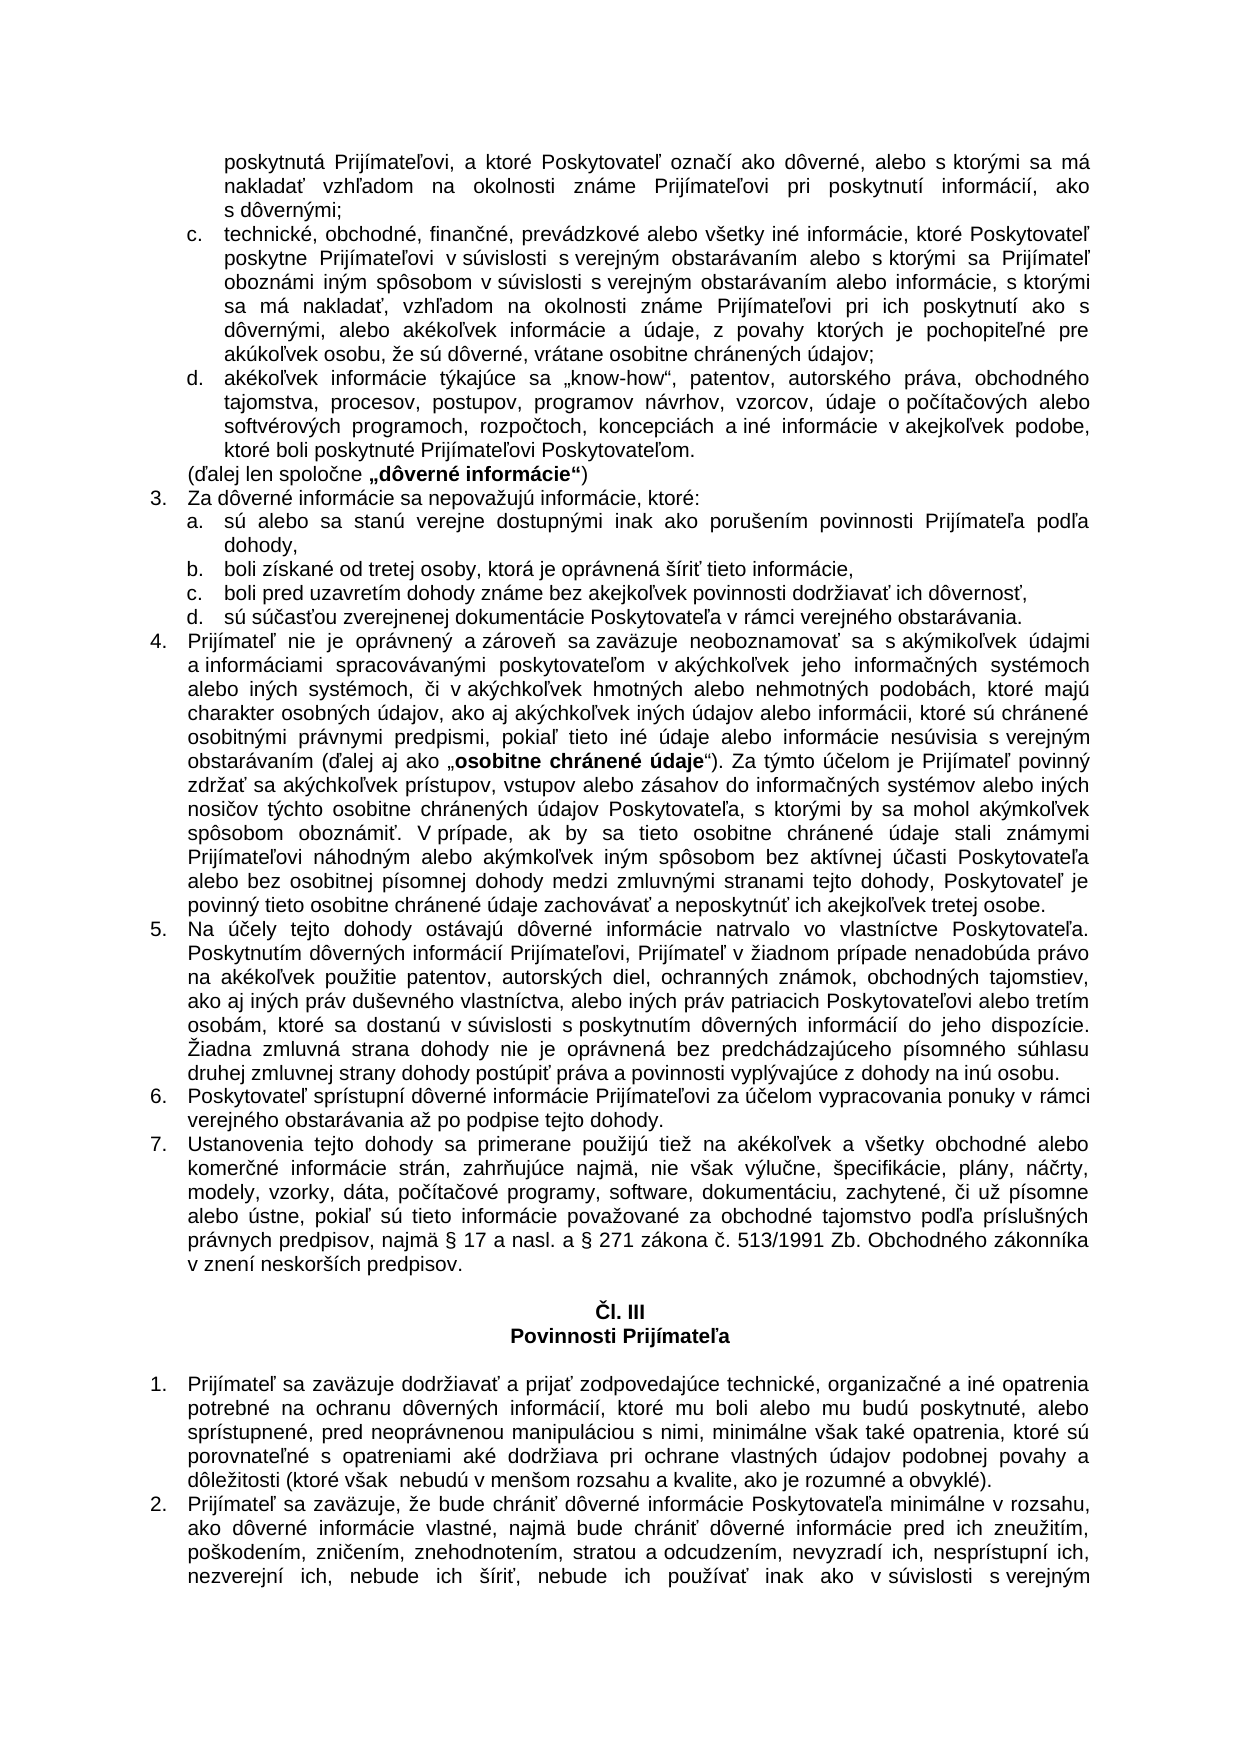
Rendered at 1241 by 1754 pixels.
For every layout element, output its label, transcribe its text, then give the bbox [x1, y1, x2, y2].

text Povinnosti Prijímateľa [150, 1324, 1090, 1348]
list Poskytovateľ sprístupní dôverné informácie Prijímateľovi za účelom vypracovania ponuky v rámci verejného obstarávania až po podpise tejto dohody. [150, 1084, 1090, 1132]
text Čl. III [150, 1300, 1090, 1324]
list Prijímateľ sa zaväzuje dodržiavať a prijať zodpovedajúce technické, organizačné a iné opatrenia potrebné na ochranu dôverných informácií, ktoré mu boli alebo mu budú poskytnuté, alebo sprístupnené, pred neoprávnenou manipuláciou s nimi, minimálne však také opatrenia, ktoré sú porovnateľné s opatreniami aké dodržiava pri ochrane vlastných údajov podobnej povahy a dôležitosti (ktoré však nebudú v menšom rozsahu a kvalite, ako je rozumné a obvyklé). [150, 1372, 1090, 1492]
list Ustanovenia tejto dohody sa primerane použijú tiež na akékoľvek a všetky obchodné alebo komerčné informácie strán, zahrňujúce najmä, nie však výlučne, špecifikácie, plány, náčrty, modely, vzorky, dáta, počítačové programy, software, dokumentáciu, zachytené, či už písomne alebo ústne, pokiaľ sú tieto informácie považované za obchodné tajomstvo podľa príslušných právnych predpisov, najmä § 17 a nasl. a § 271 zákona č. 513/1991 Zb. Obchodného zákonníka v znení neskorších predpisov. [150, 1132, 1090, 1276]
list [186, 150, 1090, 222]
list boli získané od tretej osoby, ktorá je oprávnená šíriť tieto informácie, [186, 557, 1090, 581]
list sú súčasťou zverejnenej dokumentácie Poskytovateľa v rámci verejného obstarávania. [186, 605, 1090, 629]
list sú alebo sa stanú verejne dostupnými inak ako porušením povinnosti Prijímateľa podľa dohody, [186, 509, 1090, 557]
list Za dôverné informácie sa nepovažujú informácie, ktoré: [150, 485, 1090, 509]
list Prijímateľ nie je oprávnený a zároveň sa zaväzuje neoboznamovať sa s akýmikoľvek údajmi a informáciami spracovávanými poskytovateľom v akýchkoľvek jeho informačných systémoch alebo iných systémoch, či v akýchkoľvek hmotných alebo nehmotných podobách, ktoré majú charakter osobných údajov, ako aj akýchkoľvek iných údajov alebo informácii, ktoré sú chránené osobitnými právnymi predpismi, pokiaľ tieto iné údaje alebo informácie nesúvisia s verejným obstarávaním (ďalej aj ako „osobitne chránené údaje“). Za týmto účelom je Prijímateľ povinný zdržať sa akýchkoľvek prístupov, vstupov alebo zásahov do informačných systémov alebo iných nosičov týchto osobitne chránených údajov Poskytovateľa, s ktorými by sa mohol akýmkoľvek spôsobom oboznámiť. V prípade, ak by sa tieto osobitne chránené údaje stali známymi Prijímateľovi náhodným alebo akýmkoľvek iným spôsobom bez aktívnej účasti Poskytovateľa alebo bez osobitnej písomnej dohody medzi zmluvnými stranami tejto dohody, Poskytovateľ je povinný tieto osobitne chránené údaje zachovávať a neposkytnúť ich akejkoľvek tretej osobe. [150, 629, 1090, 917]
list akékoľvek informácie týkajúce sa „know-how“, patentov, autorského práva, obchodného tajomstva, procesov, postupov, programov návrhov, vzorcov, údaje o počítačových alebo softvérových programoch, rozpočtoch, koncepciách a iné informácie v akejkoľvek podobe, ktoré boli poskytnuté Prijímateľovi Poskytovateľom. [186, 366, 1090, 461]
list boli pred uzavretím dohody známe bez akejkoľvek povinnosti dodržiavať ich dôvernosť, [186, 581, 1090, 605]
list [150, 1492, 1090, 1587]
list (ďalej len spoločne „dôverné informácie“) [187, 461, 1090, 485]
list technické, obchodné, finančné, prevádzkové alebo všetky iné informácie, ktoré Poskytovateľ poskytne Prijímateľovi v súvislosti s verejným obstarávaním alebo s ktorými sa Prijímateľ oboznámi iným spôsobom v súvislosti s verejným obstarávaním alebo informácie, s ktorými sa má nakladať, vzhľadom na okolnosti známe Prijímateľovi pri ich poskytnutí ako s dôvernými, alebo akékoľvek informácie a údaje, z povahy ktorých je pochopiteľné pre akúkoľvek osobu, že sú dôverné, vrátane osobitne chránených údajov; [186, 222, 1090, 366]
list Na účely tejto dohody ostávajú dôverné informácie natrvalo vo vlastníctve Poskytovateľa. Poskytnutím dôverných informácií Prijímateľovi, Prijímateľ v žiadnom prípade nenadobúda právo na akékoľvek použitie patentov, autorských diel, ochranných známok, obchodných tajomstiev, ako aj iných práv duševného vlastníctva, alebo iných práv patriacich Poskytovateľovi alebo tretím osobám, ktoré sa dostanú v súvislosti s poskytnutím dôverných informácií do jeho dispozície. Žiadna zmluvná strana dohody nie je oprávnená bez predchádzajúceho písomného súhlasu druhej zmluvnej strany dohody postúpiť práva a povinnosti vyplývajúce z dohody na inú osobu. [150, 917, 1090, 1084]
